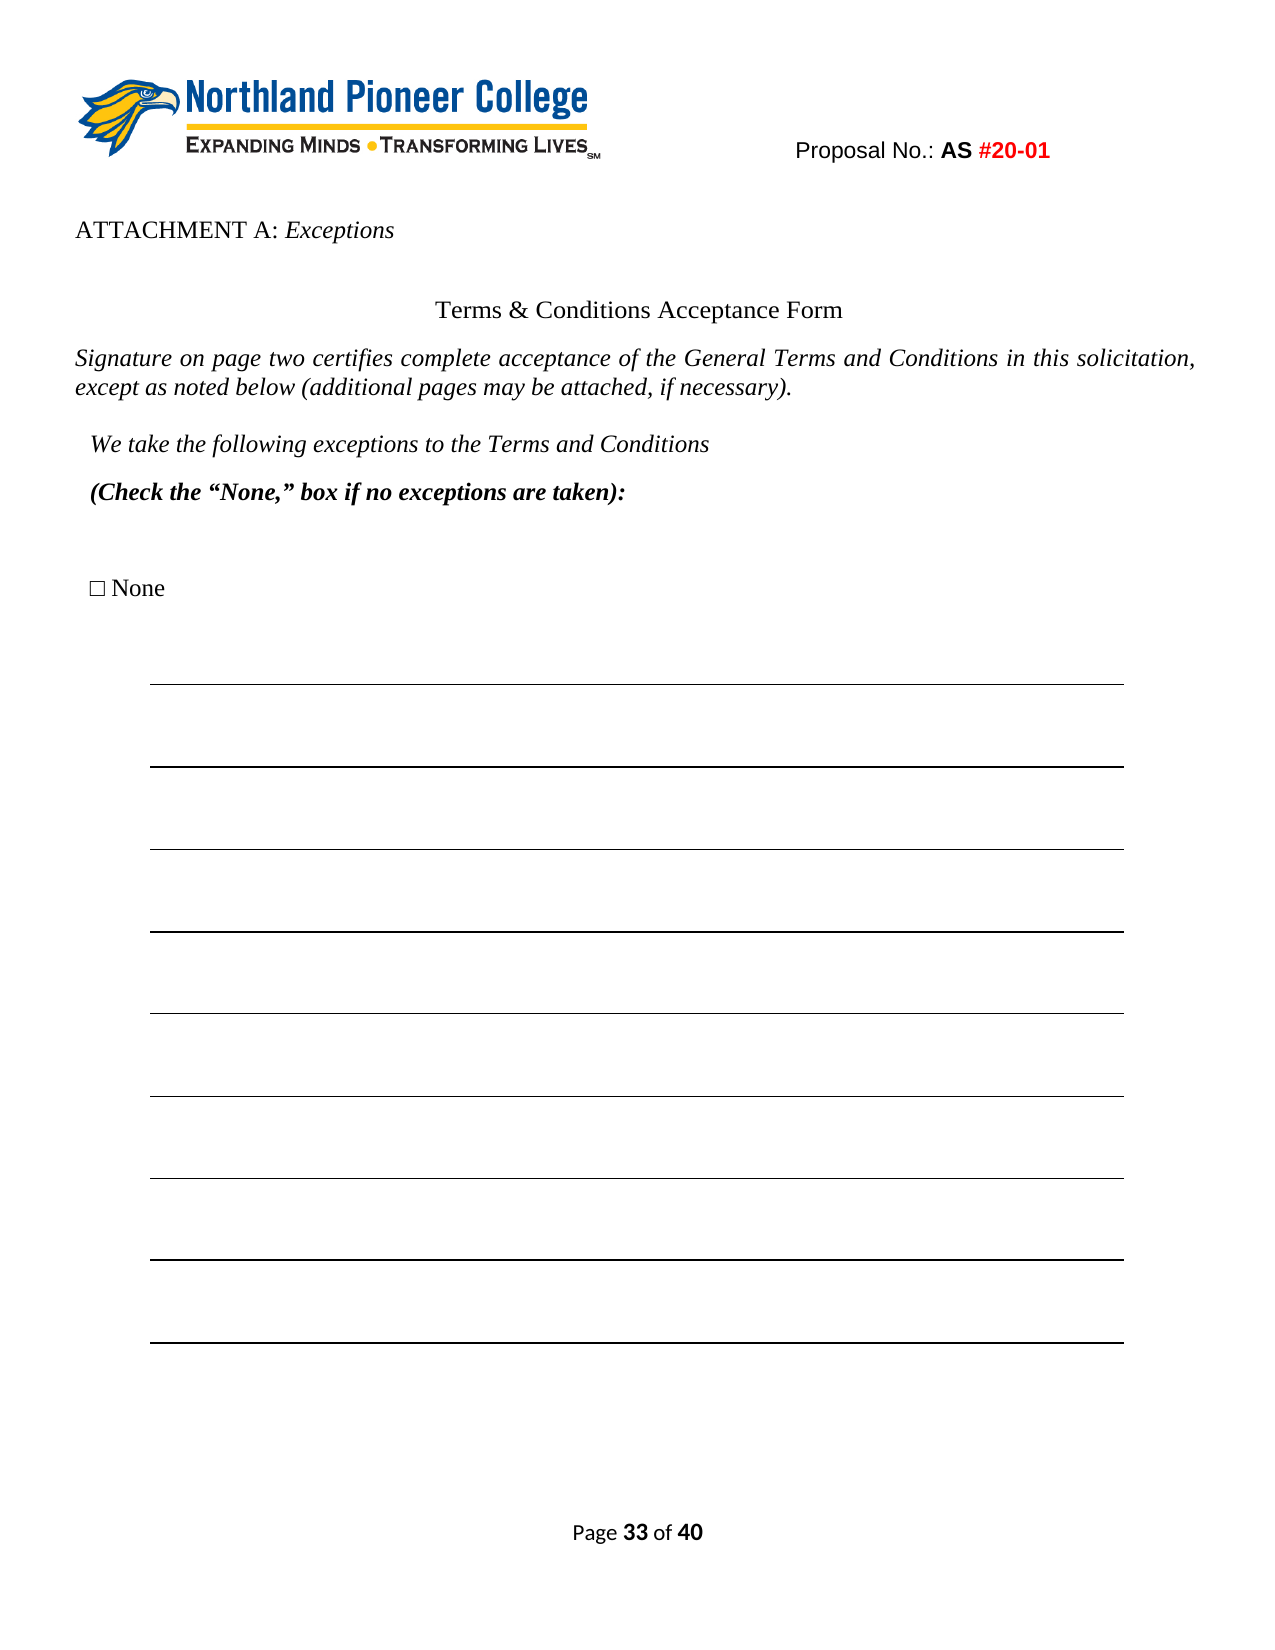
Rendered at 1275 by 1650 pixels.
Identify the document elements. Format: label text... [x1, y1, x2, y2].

text □ None [89, 573, 1200, 602]
picture [75, 75, 603, 159]
text We take the following exceptions to the Terms and Conditions [89, 429, 1200, 458]
text Signature on page two certifies complete acceptance of the General Terms and Conditions in this solicitation, except as noted below (additional pages may be attached, if necessary). [75, 343, 1200, 400]
text (Check the “None,” box if no exceptions are taken): [89, 477, 1200, 506]
text Terms & Conditions Acceptance Form [102, 295, 1176, 324]
subtitle ATTACHMENT A: Exceptions [75, 215, 1200, 244]
